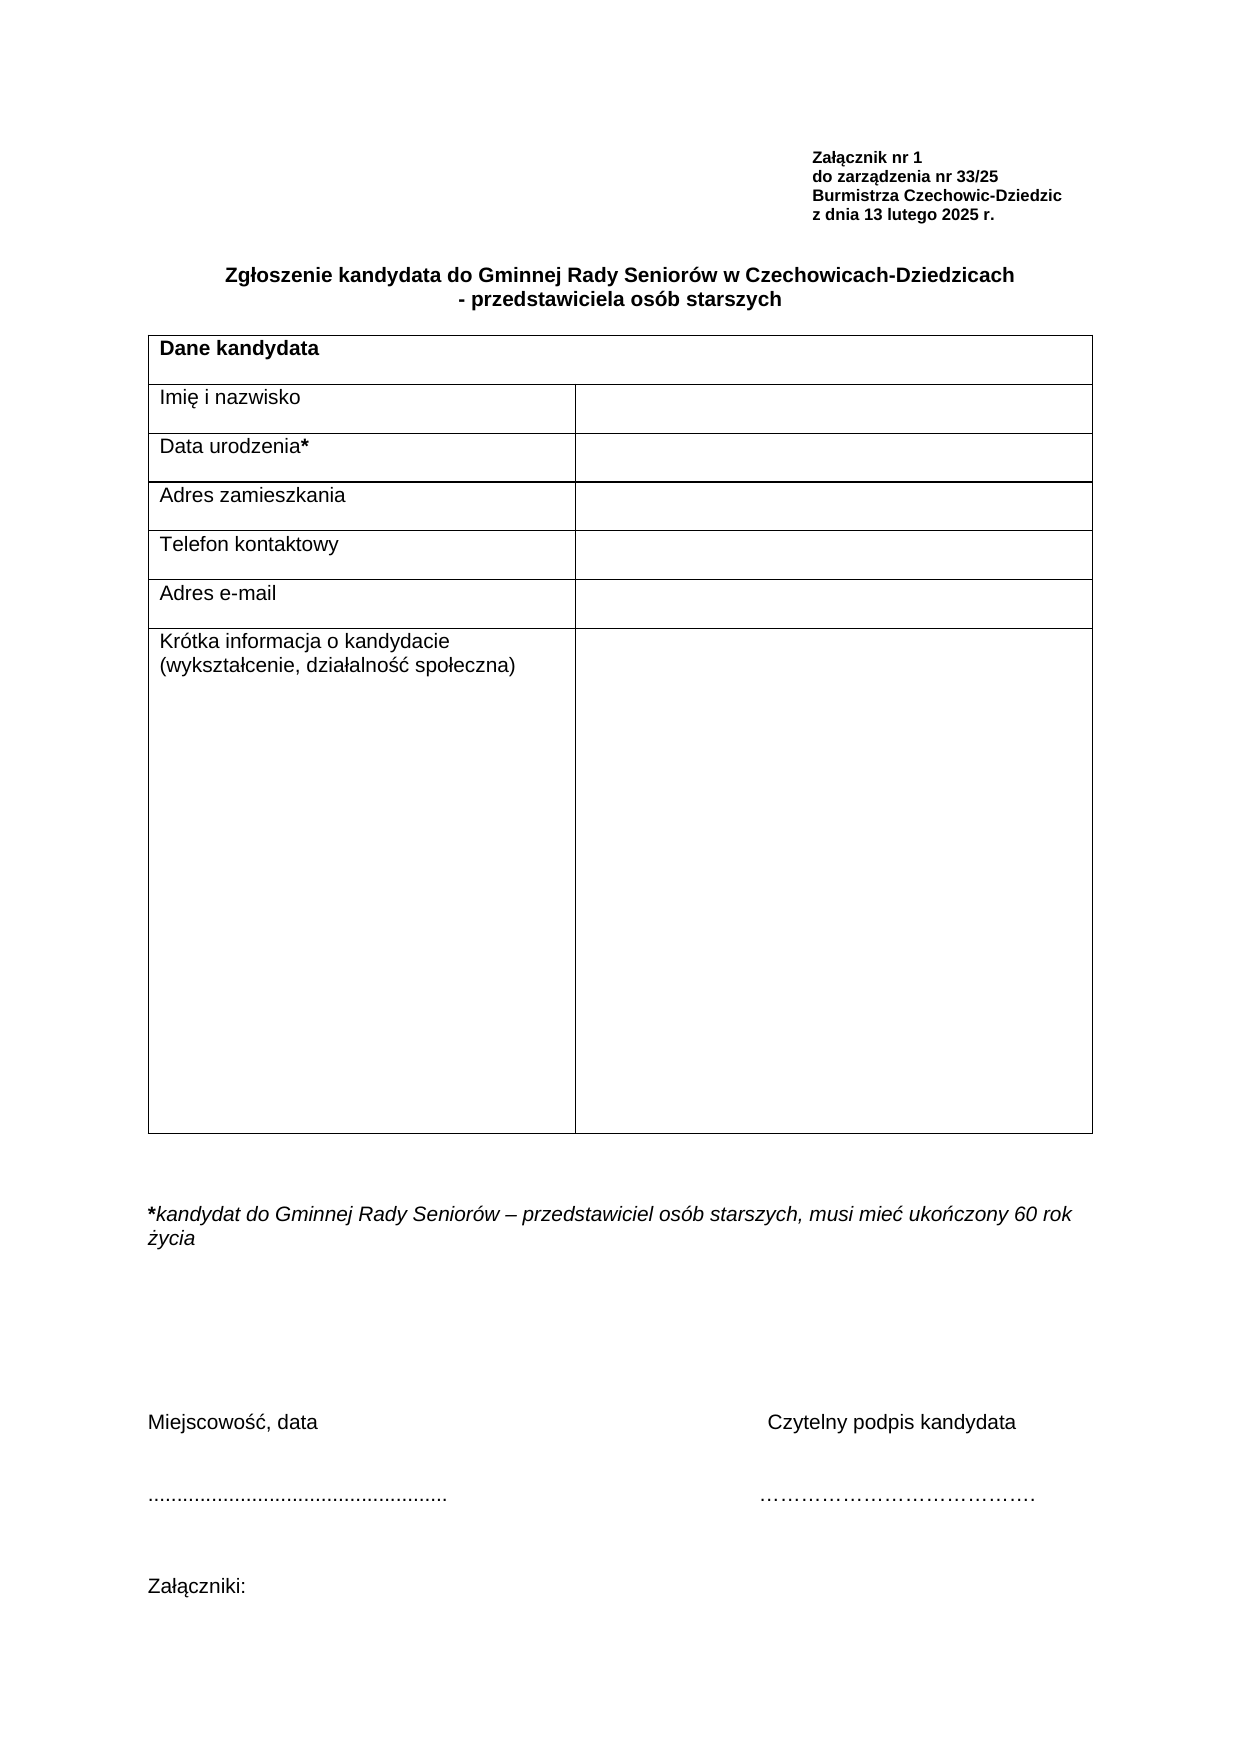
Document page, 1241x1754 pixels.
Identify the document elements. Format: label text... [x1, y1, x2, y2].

table_cell Krótka informacja o kandydacie (wykształcenie, działalność społeczna) [149, 629, 575, 1132]
text do zarządzenia nr 33/25 [148, 167, 1093, 186]
table_cell Telefon kontaktowy [149, 531, 575, 579]
text Burmistrza Czechowic-Dziedzic [148, 186, 1093, 205]
text Zgłoszenie kandydata do Gminnej Rady Seniorów w Czechowicach-Dziedzicach [148, 263, 1093, 287]
table_cell [576, 531, 1092, 579]
table_cell [576, 629, 1092, 1132]
table_cell Adres zamieszkania [149, 483, 575, 530]
text *kandydat do Gminnej Rady Seniorów – przedstawiciel osób starszych, musi mieć ukończony 60 rok życia [148, 1202, 1093, 1249]
text Załącznik nr 1 [148, 148, 1093, 167]
table_cell [576, 434, 1092, 481]
table_cell [576, 483, 1092, 530]
text - przedstawiciela osób starszych [148, 287, 1093, 311]
text z dnia 13 lutego 2025 r. [148, 205, 1093, 224]
text .................................................... …………………………………. [148, 1482, 1093, 1506]
table_header Dane kandydata [149, 336, 1092, 383]
text Załączniki: [148, 1574, 1093, 1598]
table_cell [576, 385, 1092, 432]
table_cell Imię i nazwisko [149, 385, 575, 432]
table_cell [576, 580, 1092, 628]
table_cell Adres e-mail [149, 580, 575, 628]
text Miejscowość, data Czytelny podpis kandydata [148, 1410, 1093, 1434]
table_cell Data urodzenia* [149, 434, 575, 481]
